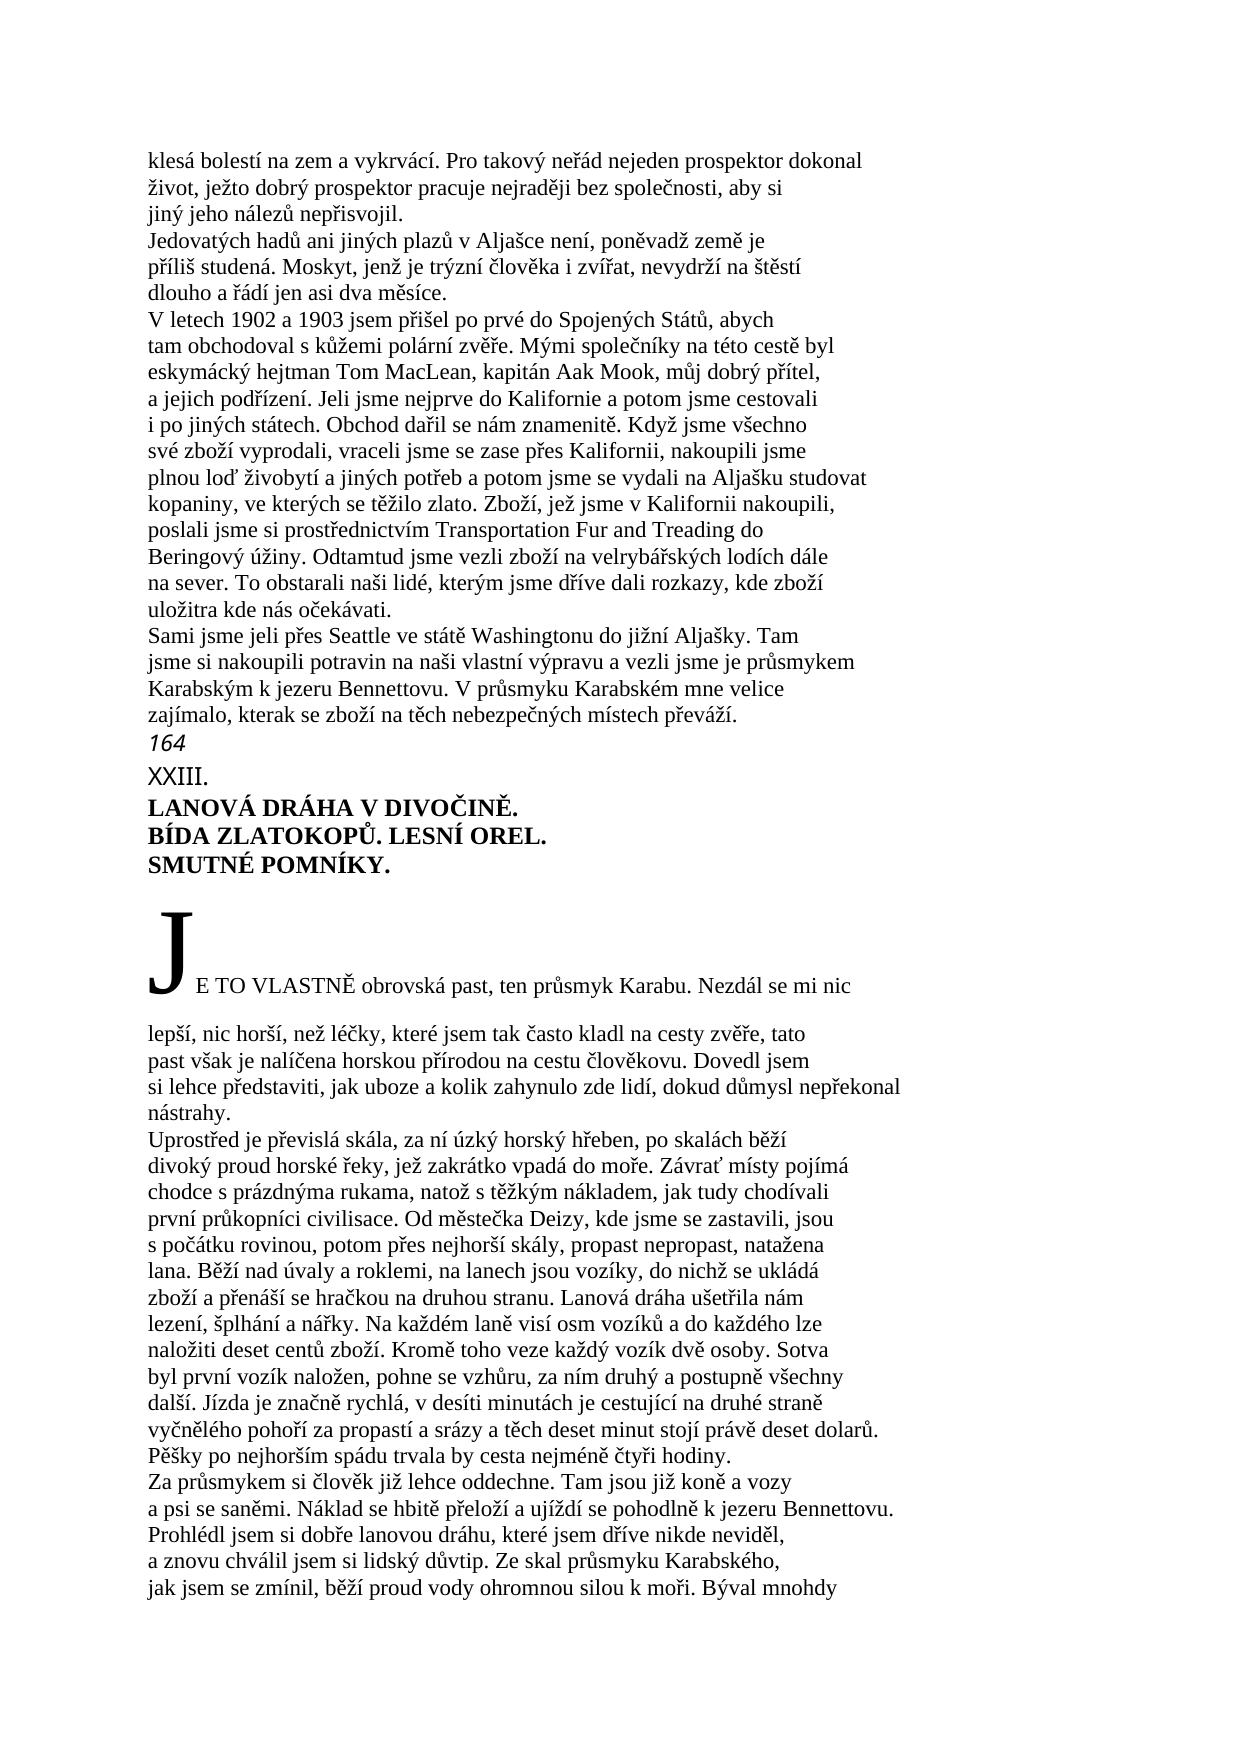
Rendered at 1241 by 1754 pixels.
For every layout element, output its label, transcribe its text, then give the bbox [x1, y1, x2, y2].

text Prohlédl jsem si dobře lanovou dráhu, které jsem dříve nikde neviděl, [148, 1521, 1093, 1547]
text nástrahy. [148, 1099, 1093, 1126]
text Beringový úžiny. Odtamtud jsme vezli zboží na velrybářských lodích dále [148, 543, 1093, 569]
text si lehce představiti, jak uboze a kolik zahynulo zde lidí, dokud důmysl nepřekonal [148, 1073, 1093, 1099]
text LANOVÁ DRÁHA V DIVOČINĚ. [148, 793, 1093, 821]
text 164 [148, 727, 1093, 759]
text zboží a přenáší se hračkou na druhou stranu. Lanová dráha ušetřila nám [148, 1284, 1093, 1310]
text a jejich podřízení. Jeli jsme nejprve do Kalifornie a potom jsme cestovali [148, 385, 1093, 411]
text BÍDA ZLATOKOPŮ. LESNÍ OREL. [148, 821, 1093, 850]
text past však je nalíčena horskou přírodou na cestu člověkovu. Dovedl jsem [148, 1047, 1093, 1073]
text Pěšky po nejhorším spádu trvala by cesta nejméně čtyři hodiny. [148, 1442, 1093, 1468]
text s počátku rovinou, potom přes nejhorší skály, propast nepropast, natažena [148, 1231, 1093, 1257]
text poslali jsme si prostřednictvím Transportation Fur and Treading do [148, 517, 1093, 543]
text na sever. To obstarali naši lidé, kterým jsme dříve dali rozkazy, kde zboží [148, 569, 1093, 596]
text dlouho a řádí jen asi dva měsíce. [148, 279, 1093, 306]
text lepší, nic horší, než léčky, které jsem tak často kladl na cesty zvěře, tato [148, 1020, 1093, 1047]
text Sami jsme jeli přes Seattle ve státě Washingtonu do jižní Aljašky. Tam [148, 622, 1093, 648]
text první průkopníci civilisace. Od městečka Deizy, kde jsme se zastavili, jsou [148, 1205, 1093, 1231]
text život, ježto dobrý prospektor pracuje nejraději bez společnosti, aby si [148, 174, 1093, 200]
text jak jsem se zmínil, běží proud vody ohromnou silou k moři. Býval mnohdy [148, 1574, 1093, 1600]
text jiný jeho nálezů nepřisvojil. [148, 200, 1093, 227]
text eskymácký hejtman Tom MacLean, kapitán Aak Mook, můj dobrý přítel, [148, 358, 1093, 385]
text chodce s prázdnýma rukama, natož s těžkým nákladem, jak tudy chodívali [148, 1178, 1093, 1205]
text zajímalo, kterak se zboží na těch nebezpečných místech převáží. [148, 701, 1093, 727]
text naložiti deset centů zboží. Kromě toho veze každý vozík dvě osoby. Sotva [148, 1337, 1093, 1363]
text a psi se saněmi. Náklad se hbitě přeloží a ujíždí se pohodlně k jezeru Bennettovu. [148, 1495, 1093, 1521]
text SMUTNÉ POMNÍKY. [148, 850, 1093, 879]
text klesá bolestí na zem a vykrvácí. Pro takový neřád nejeden prospektor dokonal [148, 148, 1093, 174]
text JE TO VLASTNĚ obrovská past, ten průsmyk Karabu. Nezdál se mi nic [148, 879, 1093, 1020]
text Karabským k jezeru Bennettovu. V průsmyku Karabském mne velice [148, 675, 1093, 701]
text lana. Běží nad úvaly a roklemi, na lanech jsou vozíky, do nichž se ukládá [148, 1257, 1093, 1284]
text lezení, šplhání a nářky. Na každém laně visí osm vozíků a do každého lze [148, 1310, 1093, 1337]
text své zboží vyprodali, vraceli jsme se zase přes Kalifornii, nakoupili jsme [148, 437, 1093, 464]
text vyčnělého pohoří za propastí a srázy a těch deset minut stojí právě deset dolarů. [148, 1416, 1093, 1442]
text divoký proud horské řeky, jež zakrátko vpadá do moře. Závrať místy pojímá [148, 1152, 1093, 1178]
text jsme si nakoupili potravin na naši vlastní výpravu a vezli jsme je průsmykem [148, 648, 1093, 675]
text kopaniny, ve kterých se těžilo zlato. Zboží, jež jsme v Kalifornii nakoupili, [148, 490, 1093, 517]
text příliš studená. Moskyt, jenž je trýzní člověka i zvířat, nevydrží na štěstí [148, 253, 1093, 279]
text tam obchodoval s kůžemi polární zvěře. Mými společníky na této cestě byl [148, 332, 1093, 358]
text V letech 1902 a 1903 jsem přišel po prvé do Spojených Států, abych [148, 306, 1093, 332]
text byl první vozík naložen, pohne se vzhůru, za ním druhý a postupně všechny [148, 1363, 1093, 1389]
text XXIII. [148, 759, 1093, 793]
text i po jiných státech. Obchod dařil se nám znamenitě. Když jsme všechno [148, 411, 1093, 437]
text Uprostřed je převislá skála, za ní úzký horský hřeben, po skalách běží [148, 1126, 1093, 1152]
text Za průsmykem si člověk již lehce oddechne. Tam jsou již koně a vozy [148, 1468, 1093, 1495]
text další. Jízda je značně rychlá, v desíti minutách je cestující na druhé straně [148, 1389, 1093, 1416]
text Jedovatých hadů ani jiných plazů v Aljašce není, poněvadž země je [148, 227, 1093, 253]
text a znovu chválil jsem si lidský důvtip. Ze skal průsmyku Karabského, [148, 1547, 1093, 1574]
text plnou loď živobytí a jiných potřeb a potom jsme se vydali na Aljašku studovat [148, 464, 1093, 490]
text uložitra kde nás očekávati. [148, 596, 1093, 622]
